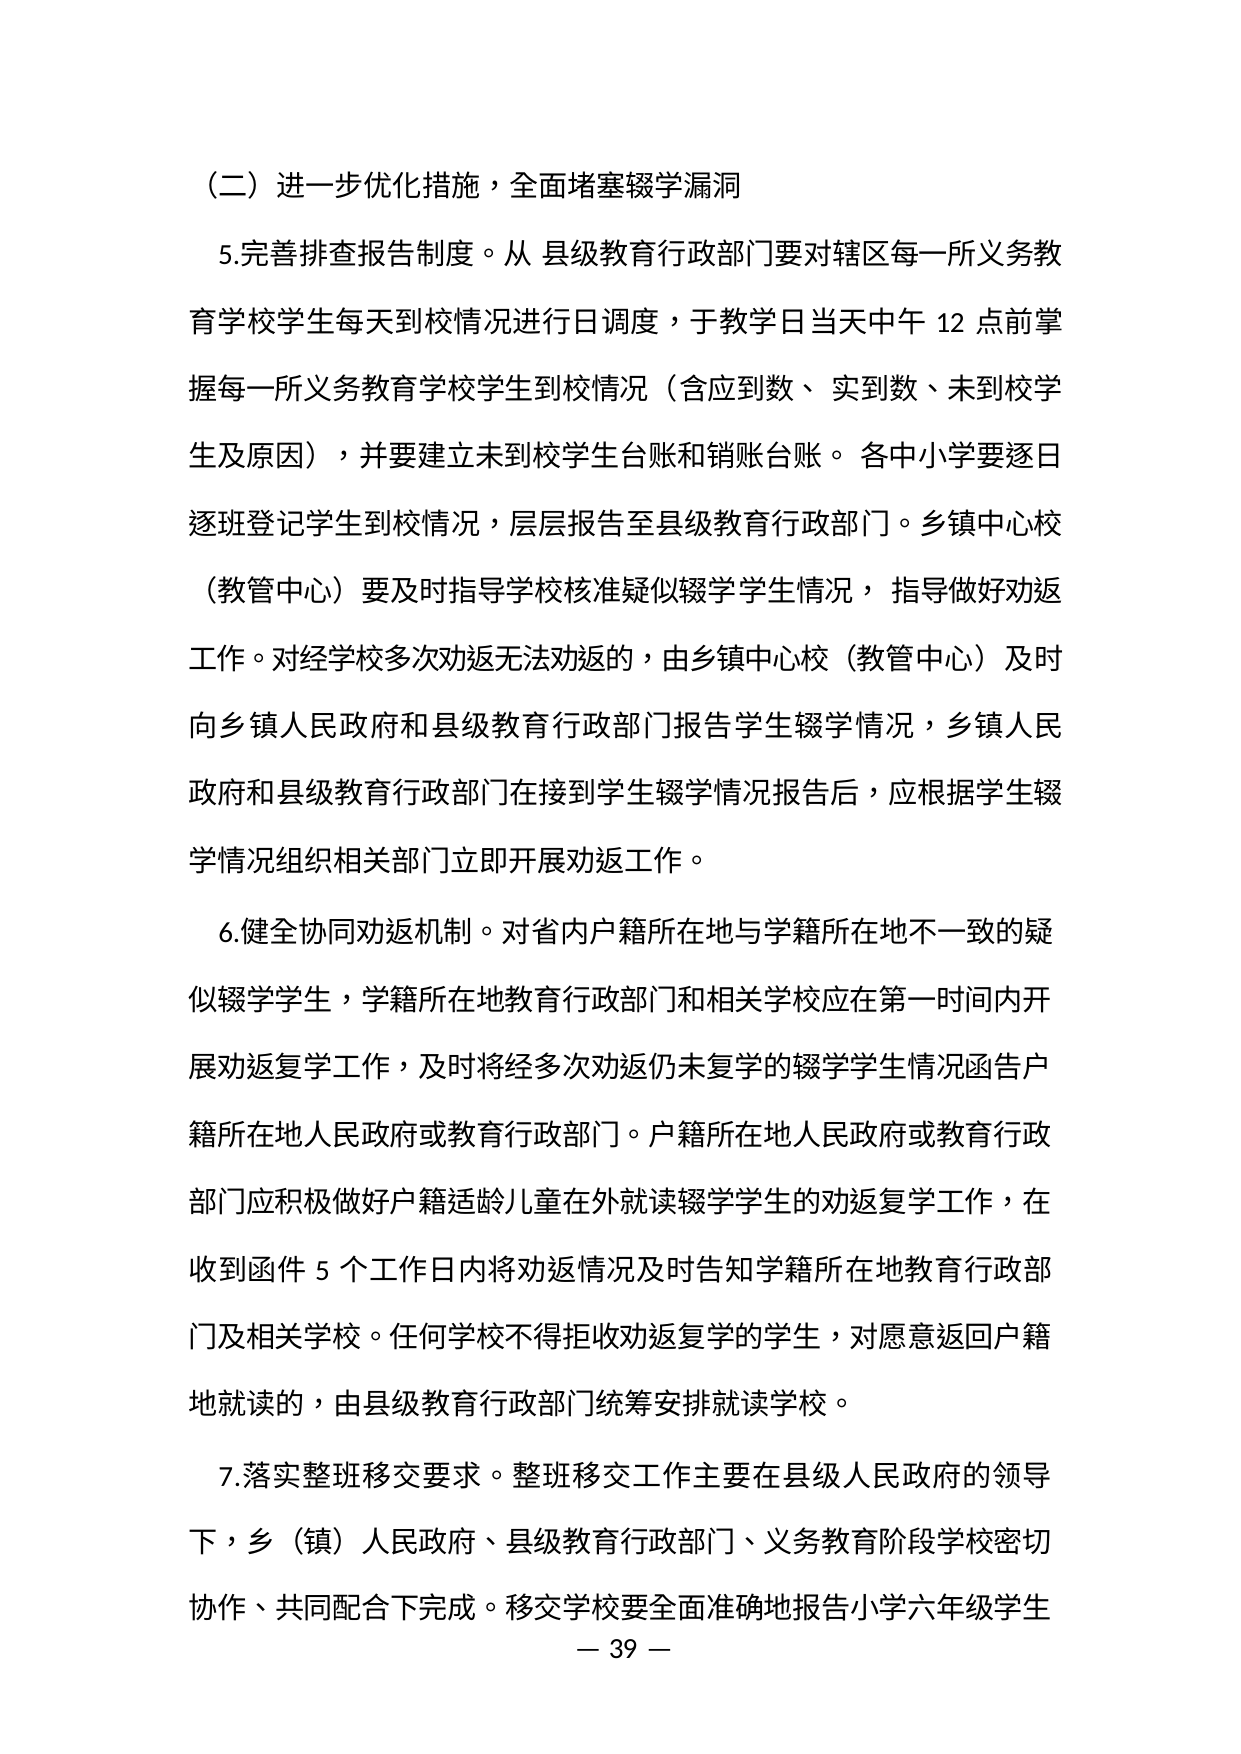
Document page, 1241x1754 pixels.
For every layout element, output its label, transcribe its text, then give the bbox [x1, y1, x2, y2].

text 7.落实整班移交要求。整班移交工作主要在县级人民政府的领导 下，乡（镇）人民政府、县级教育行政部门、义务教育阶段学校密切 协作、共同配合下完成。移交学校要全面准确地报告小学六年级学生 [189, 1455, 1053, 1627]
text 5.完善排查报告制度。从 县级教育行政部门要对辖区每一所义务教育学校学生每天到校情况进行日调度，于教学日当天中午 12 点前掌握每一所义务教育学校学生到校情况（含应到数、 实到数、未到校学生及原因），并要建立未到校学生台账和销账台账。 各中小学要逐日逐班登记学生到校情况，层层报告至县级教育行政部门。乡镇中心校（教管中心）要及时指导学校核准疑似辍学学生情况， 指导做好劝返工作。对经学校多次劝返无法劝返的，由乡镇中心校（教管中心）及时向乡镇人民政府和县级教育行政部门报告学生辍学情况，乡镇人民政府和县级教育行政部门在接到学生辍学情况报告后，应根据学生辍学情况组织相关部门立即开展劝返工作。 [188, 233, 1063, 880]
text 6.健全协同劝返机制。对省内户籍所在地与学籍所在地不一致的疑 似辍学学生，学籍所在地教育行政部门和相关学校应在第一时间内开 展劝返复学工作，及时将经多次劝返仍未复学的辍学学生情况函告户 籍所在地人民政府或教育行政部门。户籍所在地人民政府或教育行政 部门应积极做好户籍适龄儿童在外就读辍学学生的劝返复学工作，在 收到函件 5 个工作日内将劝返情况及时告知学籍所在地教育行政部 门及相关学校。任何学校不得拒收劝返复学的学生，对愿意返回户籍 地就读的，由县级教育行政部门统筹安排就读学校。 [188, 912, 1053, 1423]
text （二）进一步优化措施，全面堵塞辍学漏洞 [189, 167, 1063, 204]
